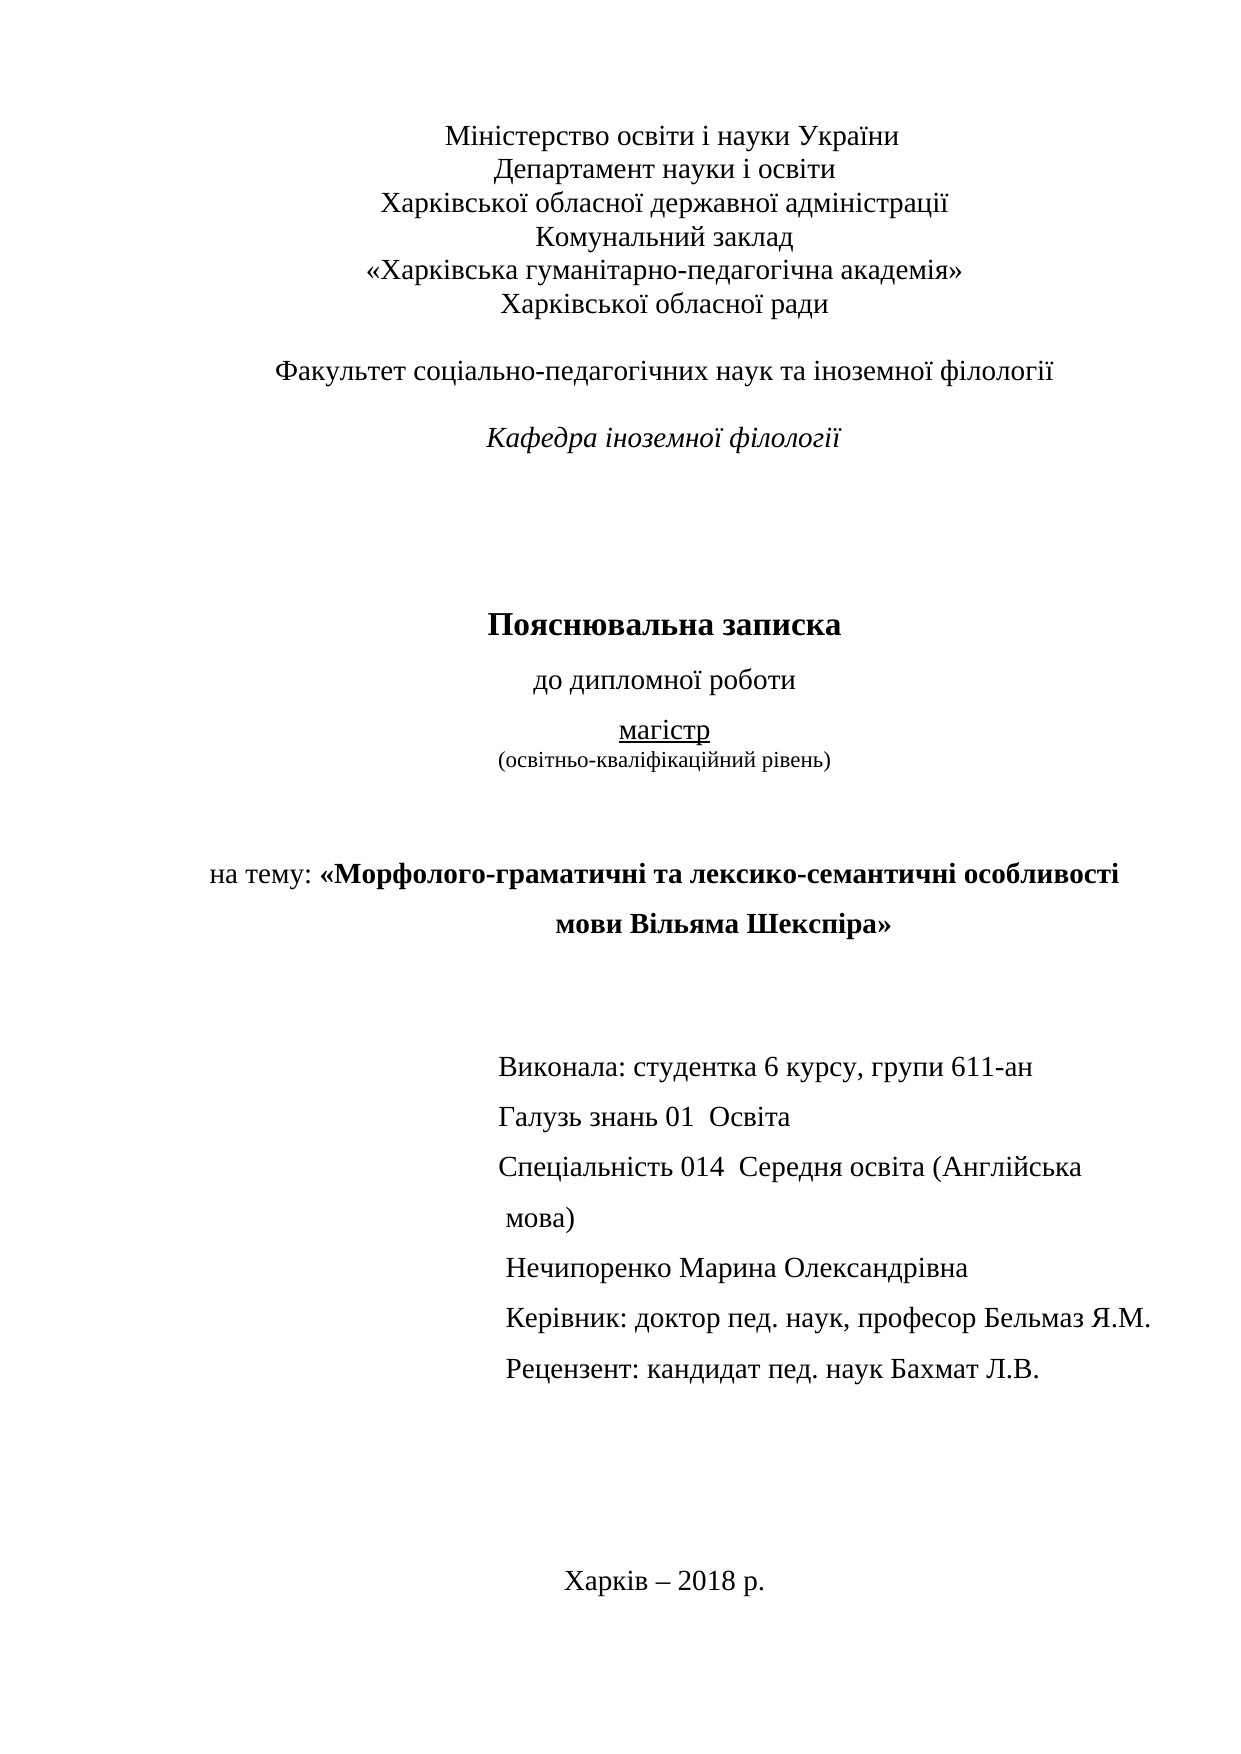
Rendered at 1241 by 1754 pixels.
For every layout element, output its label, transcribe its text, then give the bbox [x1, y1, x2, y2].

text Нечипоренко Марина Олександрівна [177, 1250, 1152, 1284]
text Галузь знань 01 Освіта [177, 1099, 1152, 1133]
text Керівник: доктор пед. наук, професор Бельмаз Я.М. [177, 1301, 1152, 1334]
text Пояснювальна записка [177, 604, 1152, 643]
text Харківської обласної ради [177, 286, 1152, 319]
text до дипломної роботи [177, 662, 1152, 696]
text (освітньо-кваліфікаційний рівень) [177, 746, 1152, 772]
text Факультет соціально-педагогічних наук та іноземної філології [177, 353, 1152, 386]
text Спеціальність 014 Середня освіта (Англійська [177, 1149, 1152, 1183]
text мова) [177, 1200, 1152, 1233]
text Харківської обласної державної адміністрації [177, 185, 1152, 219]
text на тему: «Морфолого-граматичні та лексико-семантичні особливості мови Вільяма Шекспіра» [177, 856, 1152, 940]
text Харків – 2018 р. [177, 1563, 1152, 1597]
text Департамент науки і освіти [177, 152, 1152, 185]
text магістр [177, 712, 1152, 746]
text Кафедра іноземної філології [177, 420, 1152, 453]
text «Харківська гуманітарно-педагогічна академія» [177, 252, 1152, 286]
text Комунальний заклад [177, 219, 1152, 252]
text Виконала: студентка 6 курсу, групи 611-ан [177, 1049, 1152, 1082]
text Міністерство освіти і науки України [192, 118, 1152, 152]
text Рецензент: кандидат пед. наук Бахмат Л.В. [177, 1351, 1152, 1384]
